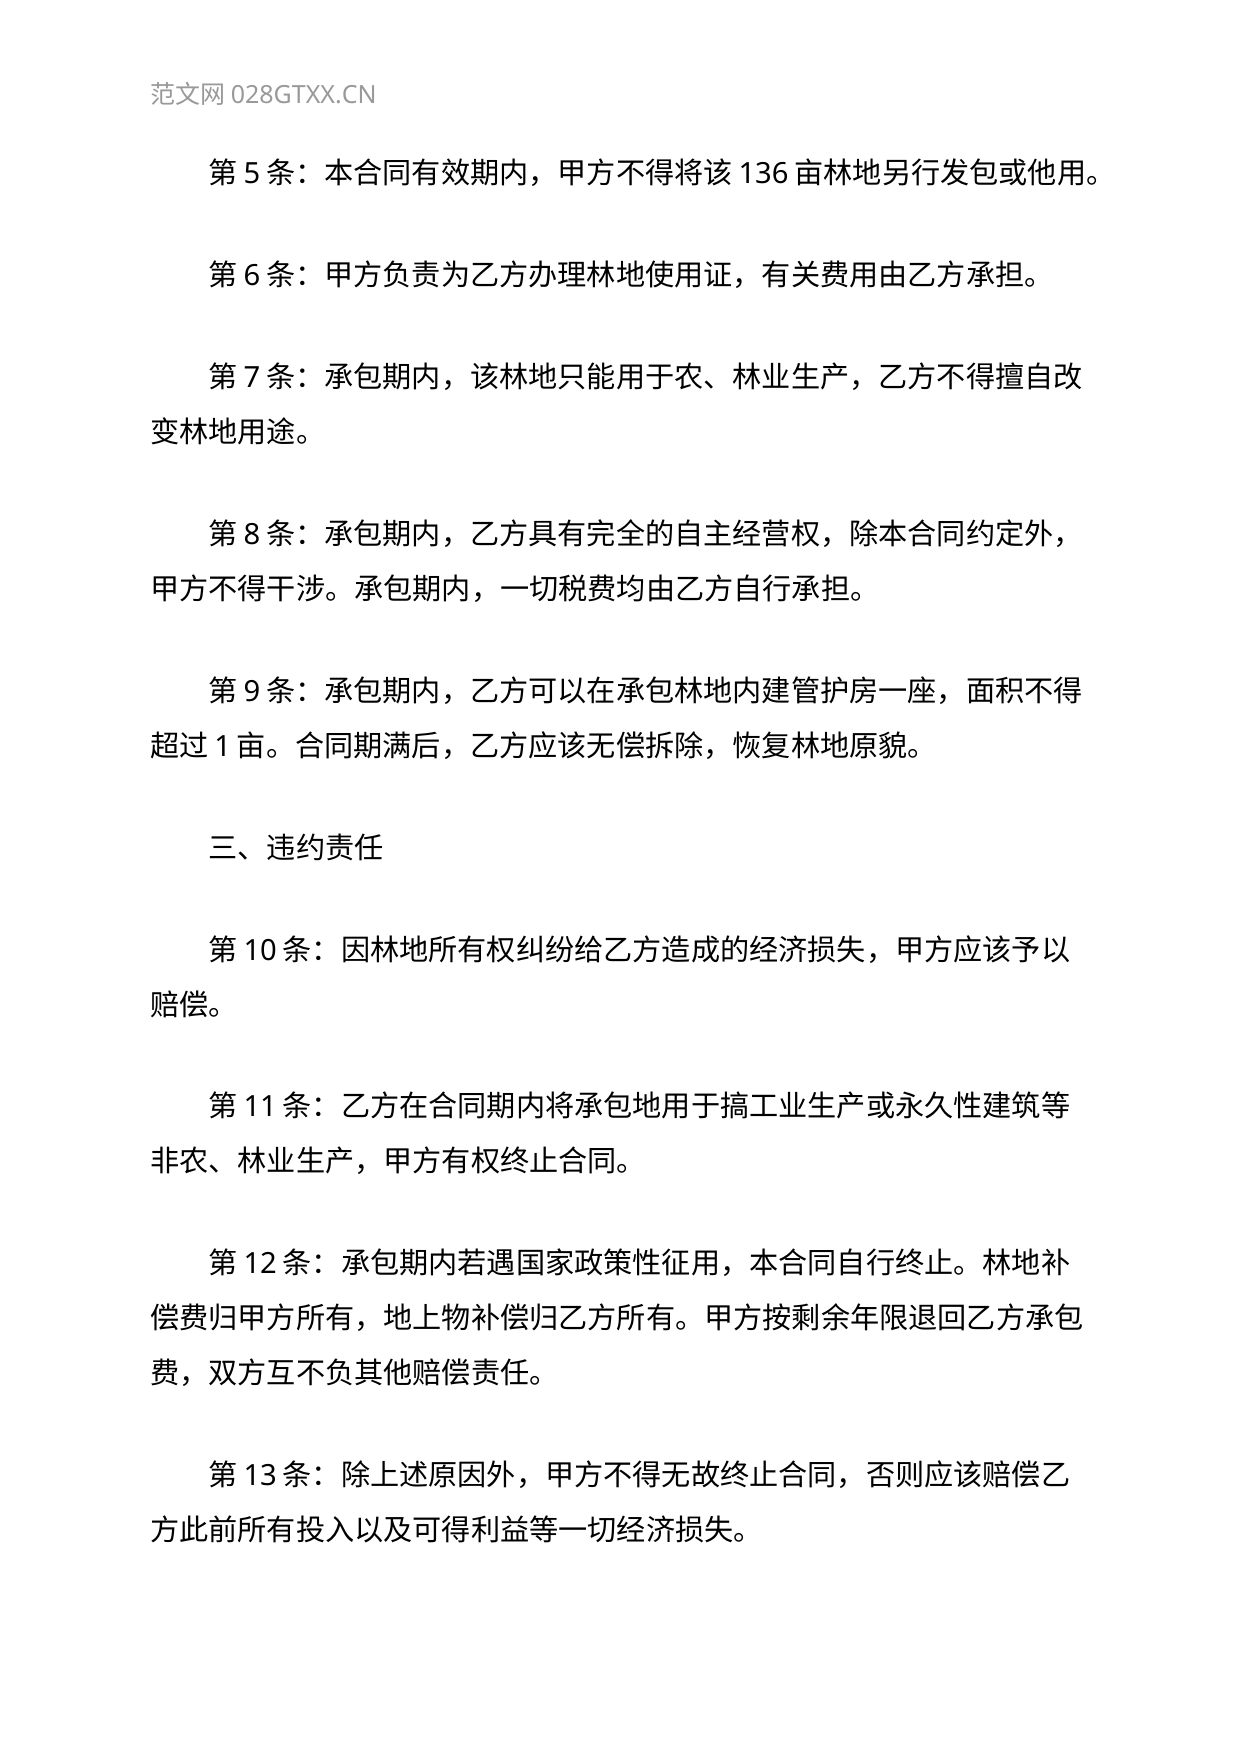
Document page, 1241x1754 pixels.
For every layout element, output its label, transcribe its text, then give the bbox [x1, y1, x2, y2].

text 第7条：承包期内，该林地只能用于农、林业生产，乙方不得擅自改变林地用途。 [150, 354, 1090, 451]
text 第12条：承包期内若遇国家政策性征用，本合同自行终止。林地补偿费归甲方所有，地上物补偿归乙方所有。甲方按剩余年限退回乙方承包费，双方互不负其他赔偿责任。 [150, 1240, 1090, 1392]
text 第5条：本合同有效期内，甲方不得将该136亩林地另行发包或他用。 [150, 150, 1090, 192]
text 第8条：承包期内，乙方具有完全的自主经营权，除本合同约定外，甲方不得干涉。承包期内，一切税费均由乙方自行承担。 [150, 511, 1090, 608]
text 第10条：因林地所有权纠纷给乙方造成的经济损失，甲方应该予以赔偿。 [150, 926, 1090, 1023]
text 第11条：乙方在合同期内将承包地用于搞工业生产或永久性建筑等非农、林业生产，甲方有权终止合同。 [150, 1083, 1090, 1180]
text 第9条：承包期内，乙方可以在承包林地内建管护房一座，面积不得超过1亩。合同期满后，乙方应该无偿拆除，恢复林地原貌。 [150, 667, 1090, 765]
text 三、违约责任 [150, 824, 1090, 867]
text 第6条：甲方负责为乙方办理林地使用证，有关费用由乙方承担。 [150, 252, 1090, 294]
text 第13条：除上述原因外，甲方不得无故终止合同，否则应该赔偿乙方此前所有投入以及可得利益等一切经济损失。 [150, 1451, 1090, 1549]
